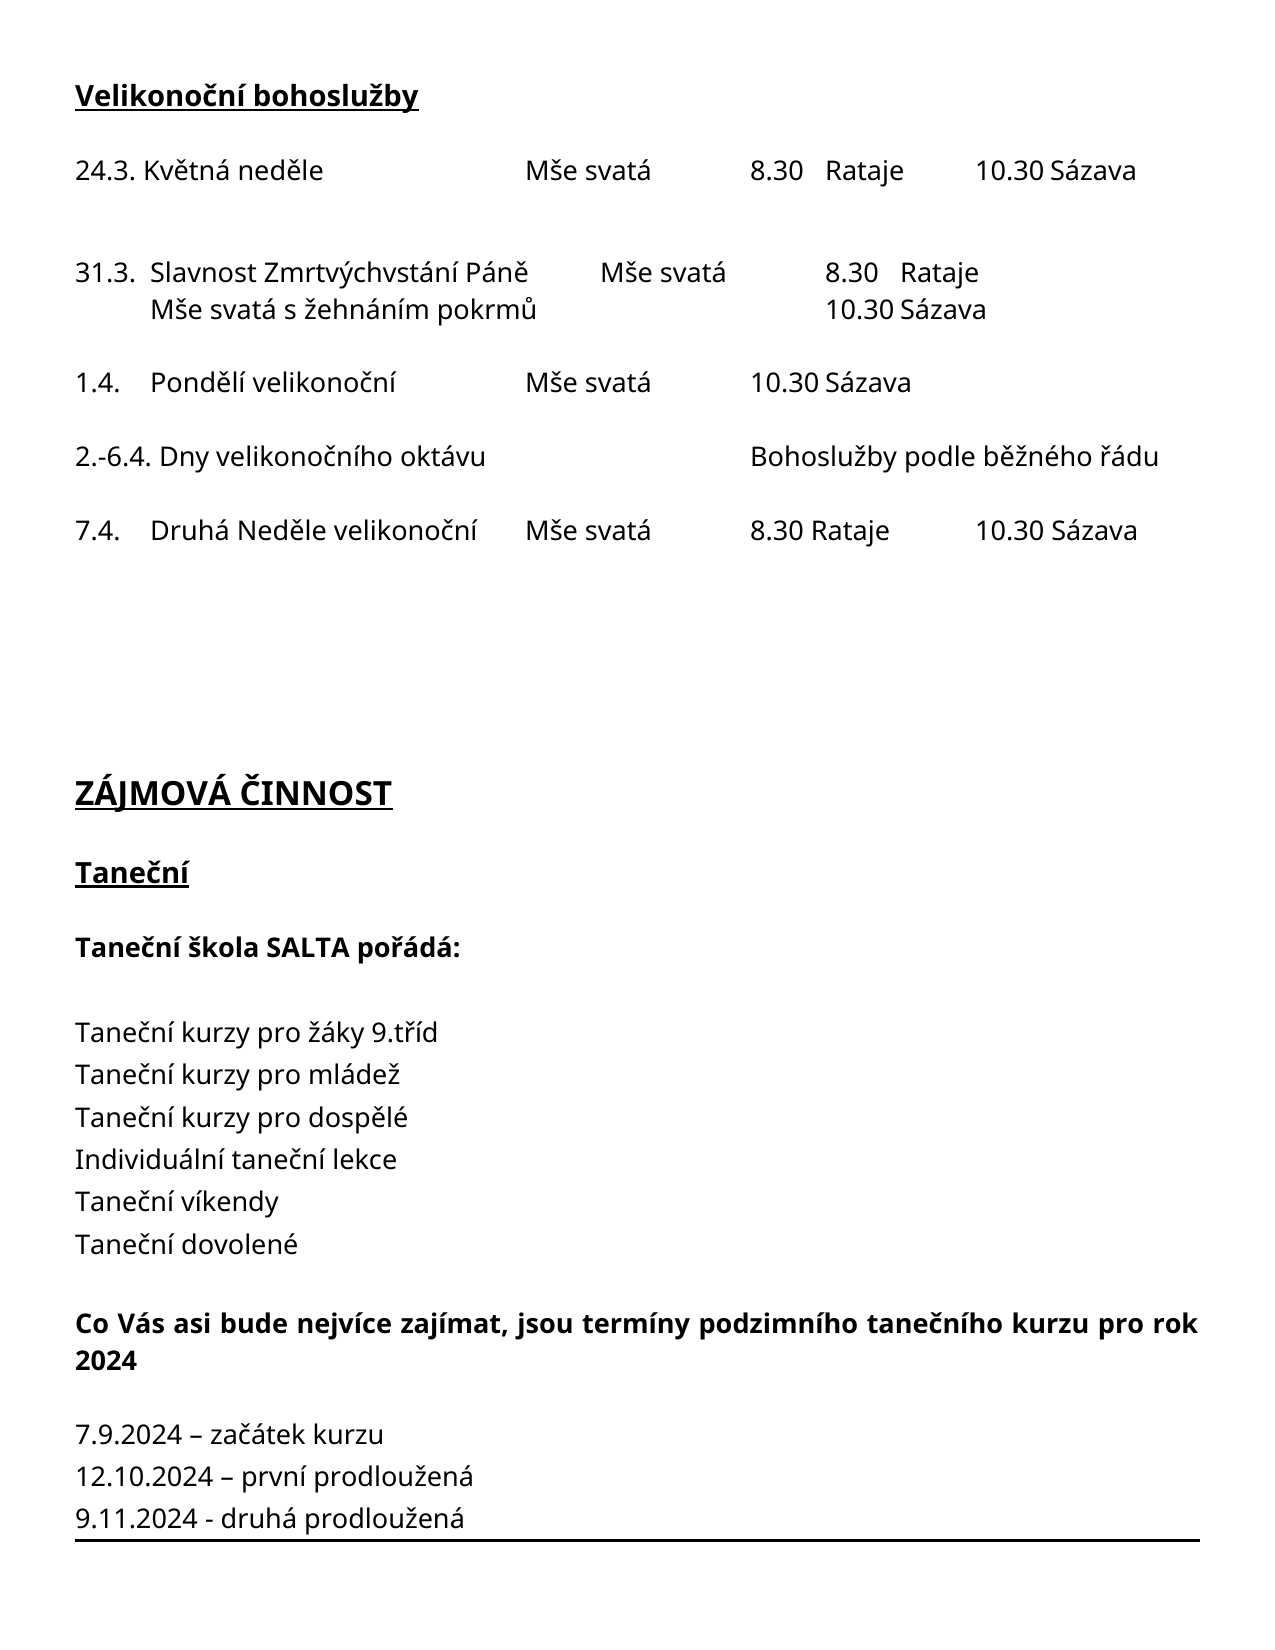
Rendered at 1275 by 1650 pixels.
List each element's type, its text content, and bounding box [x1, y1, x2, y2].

text Co Vás asi bude nejvíce zajímat, jsou termíny podzimního tanečního kurzu pro rok 2024 [75, 1304, 1200, 1378]
text Velikonoční bohoslužby [75, 75, 1200, 115]
text Taneční kurzy pro žáky 9.tříd [75, 1013, 1200, 1050]
text Individuální taneční lekce [75, 1140, 1200, 1177]
text Taneční dovolené [75, 1225, 1200, 1262]
text 7.9.2024 – začátek kurzu [75, 1415, 1200, 1452]
text Taneční kurzy pro mládež [75, 1056, 1200, 1092]
text Mše svatá s žehnáním pokrmů 10.30 Sázava [75, 290, 1200, 327]
text 9.11.2024 - druhá prodloužená [75, 1500, 1200, 1539]
text 2.-6.4. Dny velikonočního oktávu Bohoslužby podle běžného řádu [75, 438, 1200, 474]
text Taneční víkendy [75, 1183, 1200, 1220]
text Taneční [75, 852, 1200, 892]
text Taneční kurzy pro dospělé [75, 1098, 1200, 1135]
text Taneční škola SALTA pořádá: [75, 928, 1200, 965]
text 7.4. Druhá Neděle velikonoční Mše svatá 8.30 Rataje 10.30 Sázava [75, 511, 1200, 548]
text 31.3. Slavnost Zmrtvýchvstání Páně Mše svatá 8.30 Rataje [75, 253, 1200, 290]
text 12.10.2024 – první prodloužená [75, 1457, 1200, 1494]
text ZÁJMOVÁ ČINNOST [75, 769, 1200, 815]
text 1.4. Pondělí velikonoční Mše svatá 10.30 Sázava [75, 364, 1200, 401]
text 24.3. Květná neděle Mše svatá 8.30 Rataje 10.30 Sázava [75, 152, 1200, 188]
